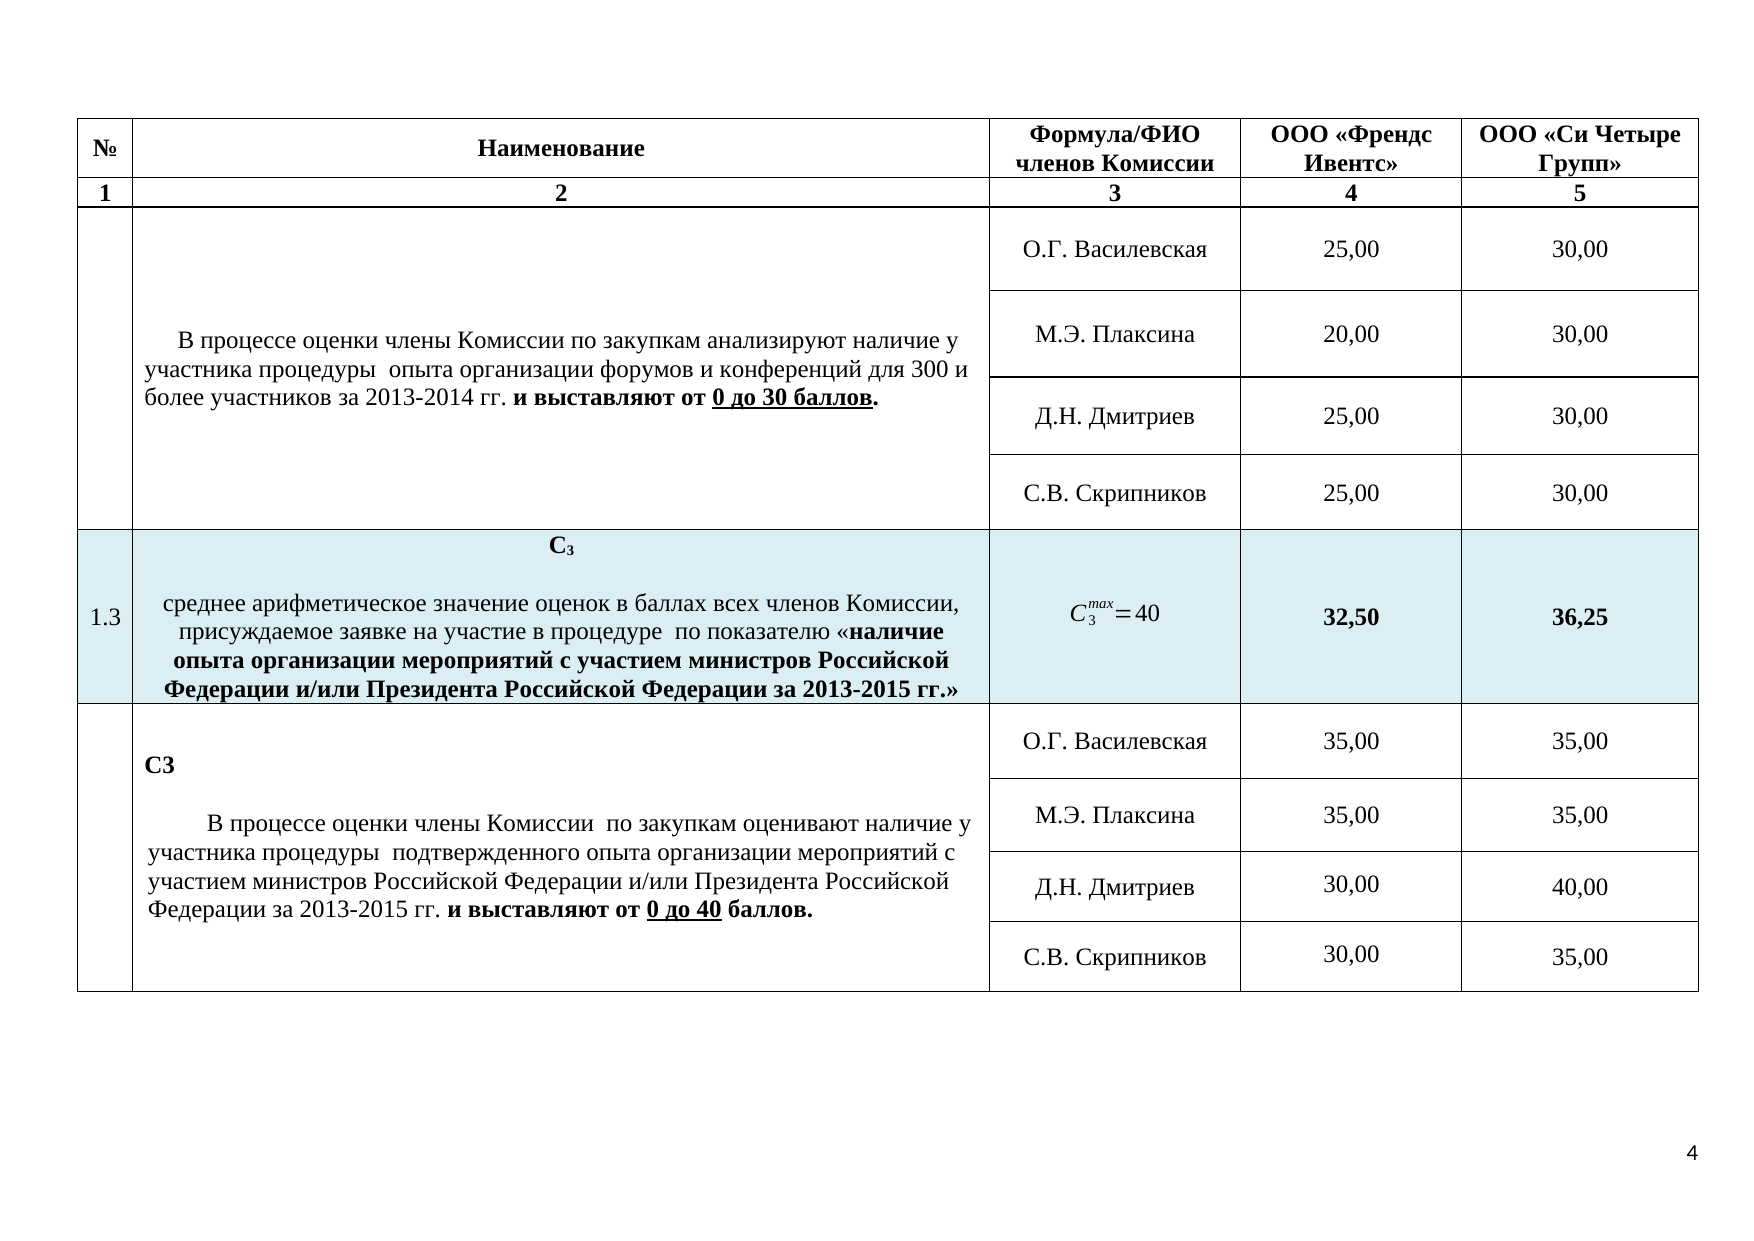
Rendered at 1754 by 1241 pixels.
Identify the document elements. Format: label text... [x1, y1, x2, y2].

table_cell C.В. Скрипников [990, 922, 1240, 991]
table_header № [78, 119, 132, 177]
table_cell 30,00 [1462, 455, 1698, 529]
table_cell 30,00 [1241, 922, 1461, 991]
table_cell [990, 530, 1240, 703]
table_cell 5 [1462, 178, 1698, 206]
table_cell 25,00 [1241, 208, 1461, 290]
table_cell 3 [990, 178, 1240, 206]
table_cell 36,25 [1462, 530, 1698, 703]
table_cell 25,00 [1241, 378, 1461, 454]
table_cell 40,00 [1462, 852, 1698, 921]
table_cell 25,00 [1241, 455, 1461, 529]
table_cell С3 В процессе оценки члены Комиссии по закупкам оценивают наличие у участника процедуры подтвержденного опыта организации мероприятий с участием министров Российской Федерации и/или Президента Российской Федерации за 2013-2015 гг. и выставляют от 0 до 40 баллов. [133, 704, 989, 991]
table_cell М.Э. Плаксина [990, 291, 1240, 376]
table_cell 35,00 [1462, 922, 1698, 991]
table_cell 4 [1241, 178, 1461, 206]
table_cell 20,00 [1241, 291, 1461, 376]
table_cell 1.3 [78, 530, 132, 703]
table_cell М.Э. Плаксина [990, 779, 1240, 851]
table_cell В процессе оценки члены Комиссии по закупкам анализируют наличие у участника процедуры опыта организации форумов и конференций для 300 и более участников за 2013-2014 гг. и выставляют от 0 до 30 баллов. [133, 208, 989, 529]
table_cell Д.Н. Дмитриев [990, 852, 1240, 921]
table_cell 30,00 [1462, 291, 1698, 376]
table_cell 32,50 [1241, 530, 1461, 703]
table_cell 30,00 [1241, 852, 1461, 921]
table_cell О.Г. Василевская [990, 208, 1240, 290]
table_cell 30,00 [1462, 208, 1698, 290]
table_cell 35,00 [1241, 779, 1461, 851]
table_header Формула/ФИО членов Комиссии [990, 119, 1240, 177]
table_cell О.Г. Василевская [990, 704, 1240, 778]
table_header ООО «Си Четыре Групп» [1462, 119, 1698, 177]
table_cell 2 [133, 178, 989, 206]
table_cell [78, 704, 132, 991]
table_cell 35,00 [1241, 704, 1461, 778]
table_header ООО «Френдс Ивентс» [1241, 119, 1461, 177]
table_cell 35,00 [1462, 779, 1698, 851]
table_cell [78, 208, 132, 529]
table_cell C.В. Скрипников [990, 455, 1240, 529]
table_cell Д.Н. Дмитриев [990, 378, 1240, 454]
table_cell 35,00 [1462, 704, 1698, 778]
table_header Наименование [133, 119, 989, 177]
table_cell 1 [78, 178, 132, 206]
table_cell 30,00 [1462, 378, 1698, 454]
table_cell С3 среднее арифметическое значение оценок в баллах всех членов Комиссии, присуждаемое заявке на участие в процедуре по показателю «наличие опыта организации мероприятий с участием министров Российской Федерации и/или Президента Российской Федерации за 2013-2015 гг.» [133, 530, 989, 703]
